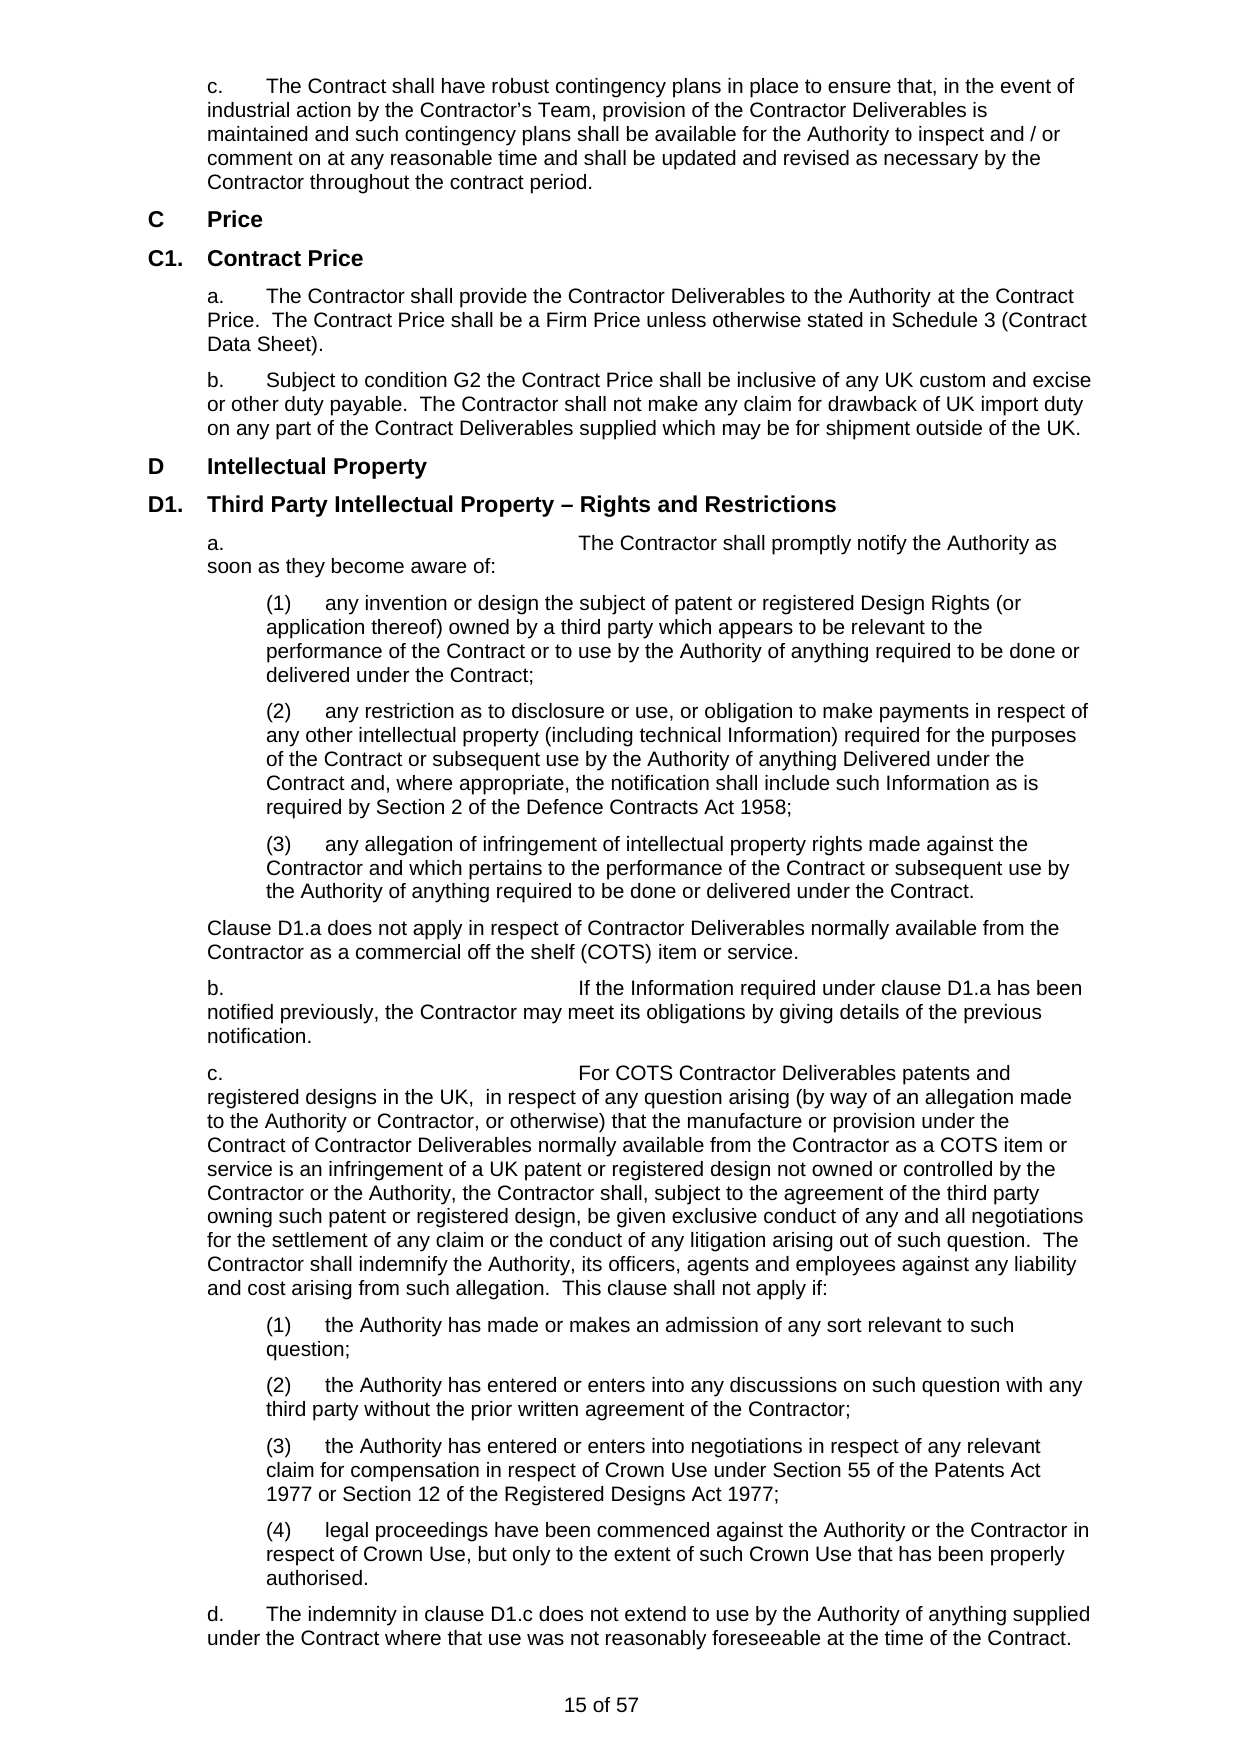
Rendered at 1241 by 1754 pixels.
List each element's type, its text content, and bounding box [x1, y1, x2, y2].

list The Contractor shall promptly notify the Authority as soon as they become aware of: [207, 530, 1092, 578]
text a. The Contractor shall provide the Contractor Deliverables to the Authority at the Contract Price. The Contract Price shall be a Firm Price unless otherwise stated in Schedule 3 (Contract Data Sheet). [207, 284, 1092, 356]
text (1) the Authority has made or makes an admission of any sort relevant to such question; [266, 1313, 1092, 1361]
text (3) any allegation of infringement of intellectual property rights made against the Contractor and which pertains to the performance of the Contract or subsequent use by the Authority of anything required to be done or delivered under the Contract. [266, 831, 1092, 903]
text (3) the Authority has entered or enters into negotiations in respect of any relevant claim for compensation in respect of Crown Use under Section 55 of the Patents Act 1977 or Section 12 of the Registered Designs Act 1977; [266, 1433, 1092, 1505]
list If the Information required under clause D1.a has been notified previously, the Contractor may meet its obligations by giving details of the previous notification. [207, 976, 1092, 1048]
subtitle D Intellectual Property [148, 453, 1092, 479]
text (4) legal proceedings have been commenced against the Authority or the Contractor in respect of Crown Use, but only to the extent of such Crown Use that has been properly authorised. [266, 1518, 1092, 1590]
text (2) any restriction as to disclosure or use, or obligation to make payments in respect of any other intellectual property (including technical Information) required for the purposes of the Contract or subsequent use by the Authority of anything Delivered under the Contract and, where appropriate, the notification shall include such Information as is required by Section 2 of the Defence Contracts Act 1958; [266, 699, 1092, 819]
subtitle C Price [148, 206, 1092, 232]
subtitle C1. Contract Price [148, 245, 1092, 271]
text b. Subject to condition G2 the Contract Price shall be inclusive of any UK custom and excise or other duty payable. The Contractor shall not make any claim for drawback of UK import duty on any part of the Contract Deliverables supplied which may be for shipment outside of the UK. [207, 368, 1092, 440]
list For COTS Contractor Deliverables patents and registered designs in the UK, in respect of any question arising (by way of an allegation made to the Authority or Contractor, or otherwise) that the manufacture or provision under the Contract of Contractor Deliverables normally available from the Contractor as a COTS item or service is an infringement of a UK patent or registered design not owned or controlled by the Contractor or the Authority, the Contractor shall, subject to the agreement of the third party owning such patent or registered design, be given exclusive conduct of any and all negotiations for the settlement of any claim or the conduct of any litigation arising out of such question. The Contractor shall indemnify the Authority, its officers, agents and employees against any liability and cost arising from such allegation. This clause shall not apply if: [207, 1061, 1092, 1300]
text d. The indemnity in clause D1.c does not extend to use by the Authority of anything supplied under the Contract where that use was not reasonably foreseeable at the time of the Contract. [207, 1602, 1092, 1650]
text (2) the Authority has entered or enters into any discussions on such question with any third party without the prior written agreement of the Contractor; [266, 1373, 1092, 1421]
text Clause D1.a does not apply in respect of Contractor Deliverables normally available from the Contractor as a commercial off the shelf (COTS) item or service. [207, 916, 1092, 964]
text (1) any invention or design the subject of patent or registered Design Rights (or application thereof) owned by a third party which appears to be relevant to the performance of the Contract or to use by the Authority of anything required to be done or delivered under the Contract; [266, 591, 1092, 687]
list The Contract shall have robust contingency plans in place to ensure that, in the event of industrial action by the Contractor’s Team, provision of the Contractor Deliverables is maintained and such contingency plans shall be available for the Authority to inspect and / or comment on at any reasonable time and shall be updated and revised as necessary by the Contractor throughout the contract period. [207, 74, 1092, 194]
subtitle D1. Third Party Intellectual Property – Rights and Restrictions [148, 491, 1092, 518]
